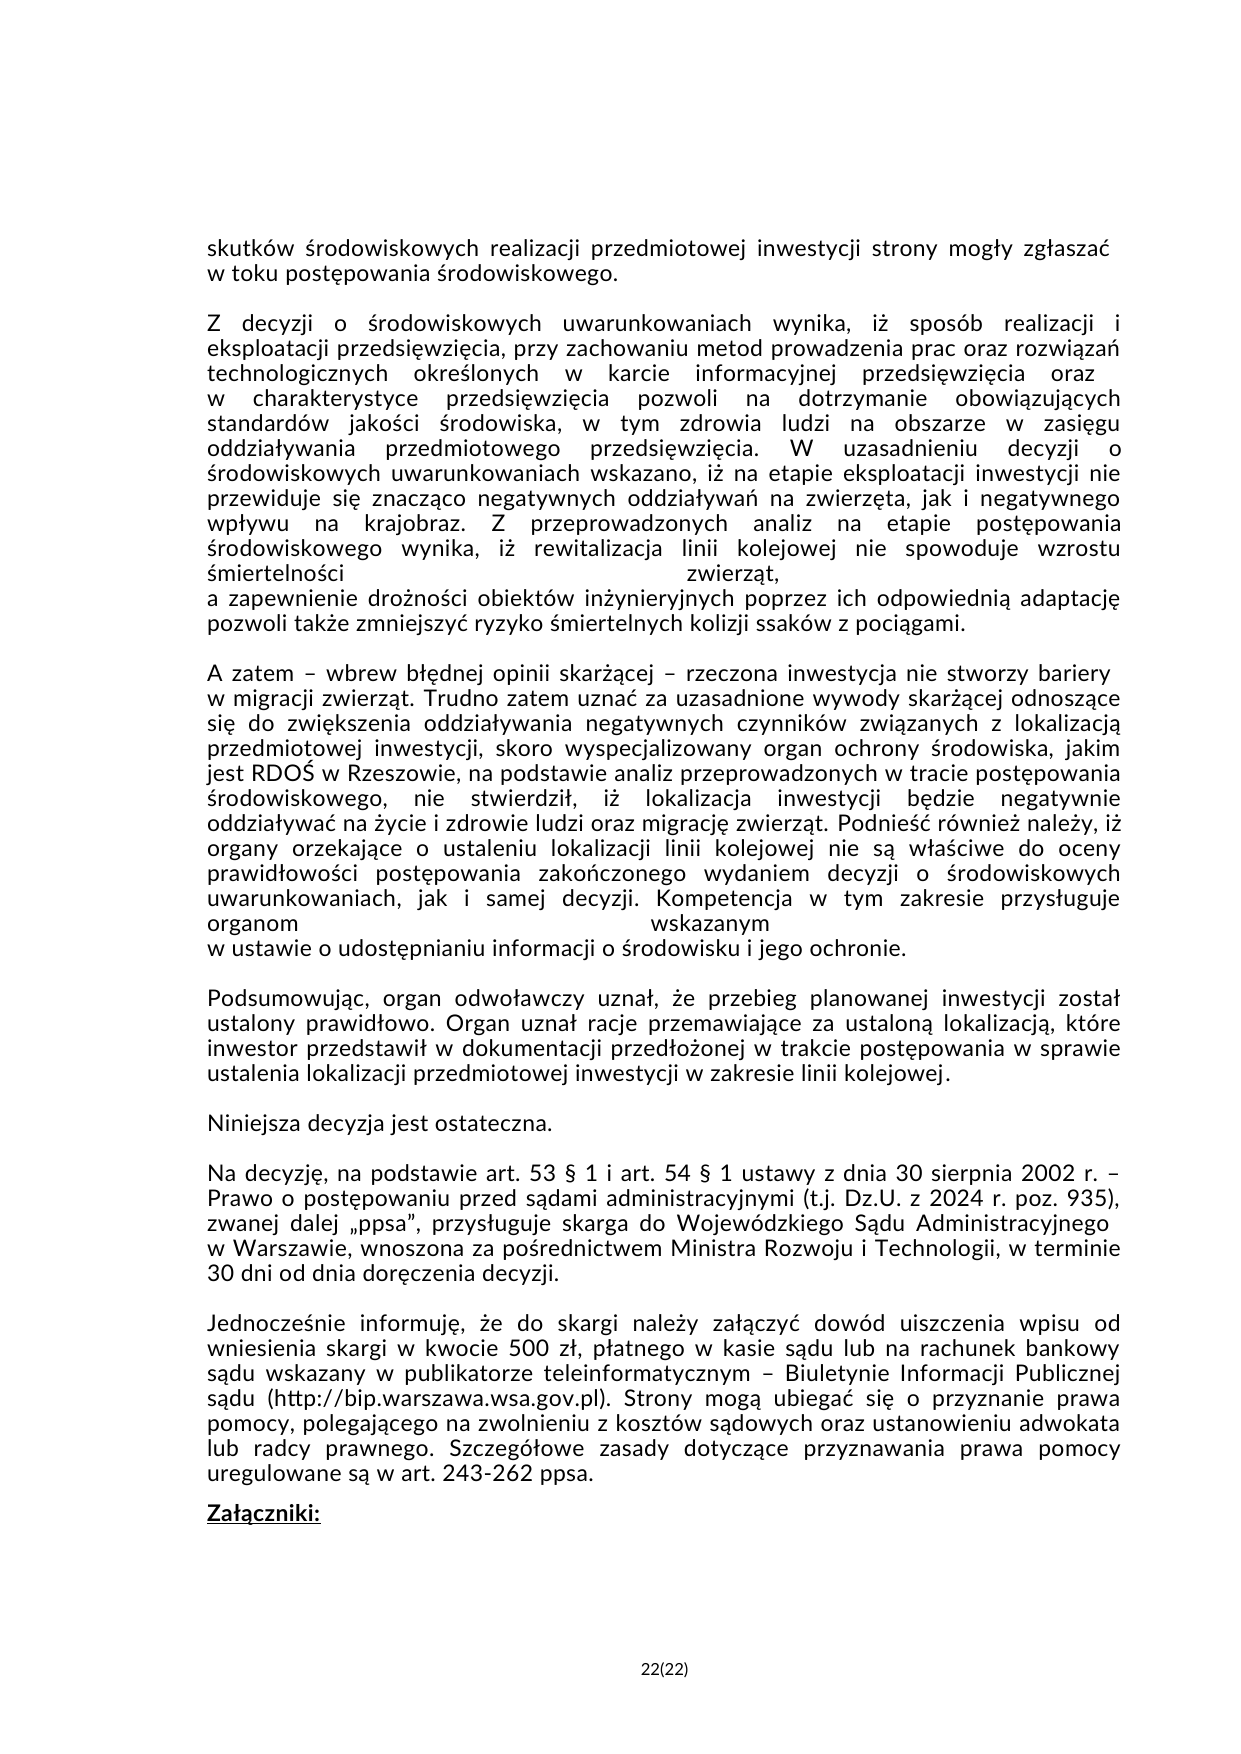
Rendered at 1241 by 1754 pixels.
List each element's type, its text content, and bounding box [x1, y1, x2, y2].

text Niniejsza decyzja jest ostateczna. [207, 1111, 1122, 1136]
text A zatem – wbrew błędnej opinii skarżącej – rzeczona inwestycja nie stworzy bariery w migracji zwierząt. Trudno zatem uznać za uzasadnione wywody skarżącej odnoszące się do zwiększenia oddziaływania negatywnych czynników związanych z lokalizacją przedmiotowej inwestycji, skoro wyspecjalizowany organ ochrony środowiska, jakim jest RDOŚ w Rzeszowie, na podstawie analiz przeprowadzonych w tracie postępowania środowiskowego, nie stwierdził, iż lokalizacja inwestycji będzie negatywnie oddziaływać na życie i zdrowie ludzi oraz migrację zwierząt. Podnieść również należy, iż organy orzekające o ustaleniu lokalizacji linii kolejowej nie są właściwe do oceny prawidłowości postępowania zakończonego wydaniem decyzji o środowiskowych uwarunkowaniach, jak i samej decyzji. Kompetencja w tym zakresie przysługuje organom wskazanym w ustawie o udostępnianiu informacji o środowisku i jego ochronie. [207, 661, 1122, 961]
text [207, 236, 1122, 286]
text Załączniki: [207, 1499, 1122, 1526]
text Jednocześnie informuję, że do skargi należy załączyć dowód uiszczenia wpisu od wniesienia skargi w kwocie 500 zł, płatnego w kasie sądu lub na rachunek bankowy sądu wskazany w publikatorze teleinformatycznym – Biuletynie Informacji Publicznej sądu (http://bip.warszawa.wsa.gov.pl). Strony mogą ubiegać się o przyznanie prawa pomocy, polegającego na zwolnieniu z kosztów sądowych oraz ustanowieniu adwokata lub radcy prawnego. Szczegółowe zasady dotyczące przyznawania prawa pomocy uregulowane są w art. 243-262 ppsa. [207, 1311, 1122, 1486]
text Na decyzję, na podstawie art. 53 § 1 i art. 54 § 1 ustawy z dnia 30 sierpnia 2002 r. – Prawo o postępowaniu przed sądami administracyjnymi (t.j. Dz.U. z 2024 r. poz. 935), zwanej dalej „ppsa”, przysługuje skarga do Wojewódzkiego Sądu Administracyjnego w Warszawie, wnoszona za pośrednictwem Ministra Rozwoju i Technologii, w terminie 30 dni od dnia doręczenia decyzji. [207, 1161, 1122, 1286]
text Podsumowując, organ odwoławczy uznał, że przebieg planowanej inwestycji został ustalony prawidłowo. Organ uznał racje przemawiające za ustaloną lokalizacją, które inwestor przedstawił w dokumentacji przedłożonej w trakcie postępowania w sprawie ustalenia lokalizacji przedmiotowej inwestycji w zakresie linii kolejowej. [207, 986, 1122, 1086]
text Z decyzji o środowiskowych uwarunkowaniach wynika, iż sposób realizacji i eksploatacji przedsięwzięcia, przy zachowaniu metod prowadzenia prac oraz rozwiązań technologicznych określonych w karcie informacyjnej przedsięwzięcia oraz w charakterystyce przedsięwzięcia pozwoli na dotrzymanie obowiązujących standardów jakości środowiska, w tym zdrowia ludzi na obszarze w zasięgu oddziaływania przedmiotowego przedsięwzięcia. W uzasadnieniu decyzji o środowiskowych uwarunkowaniach wskazano, iż na etapie eksploatacji inwestycji nie przewiduje się znacząco negatywnych oddziaływań na zwierzęta, jak i negatywnego wpływu na krajobraz. Z przeprowadzonych analiz na etapie postępowania środowiskowego wynika, iż rewitalizacja linii kolejowej nie spowoduje wzrostu śmiertelności zwierząt, a zapewnienie drożności obiektów inżynieryjnych poprzez ich odpowiednią adaptację pozwoli także zmniejszyć ryzyko śmiertelnych kolizji ssaków z pociągami. [207, 311, 1122, 636]
